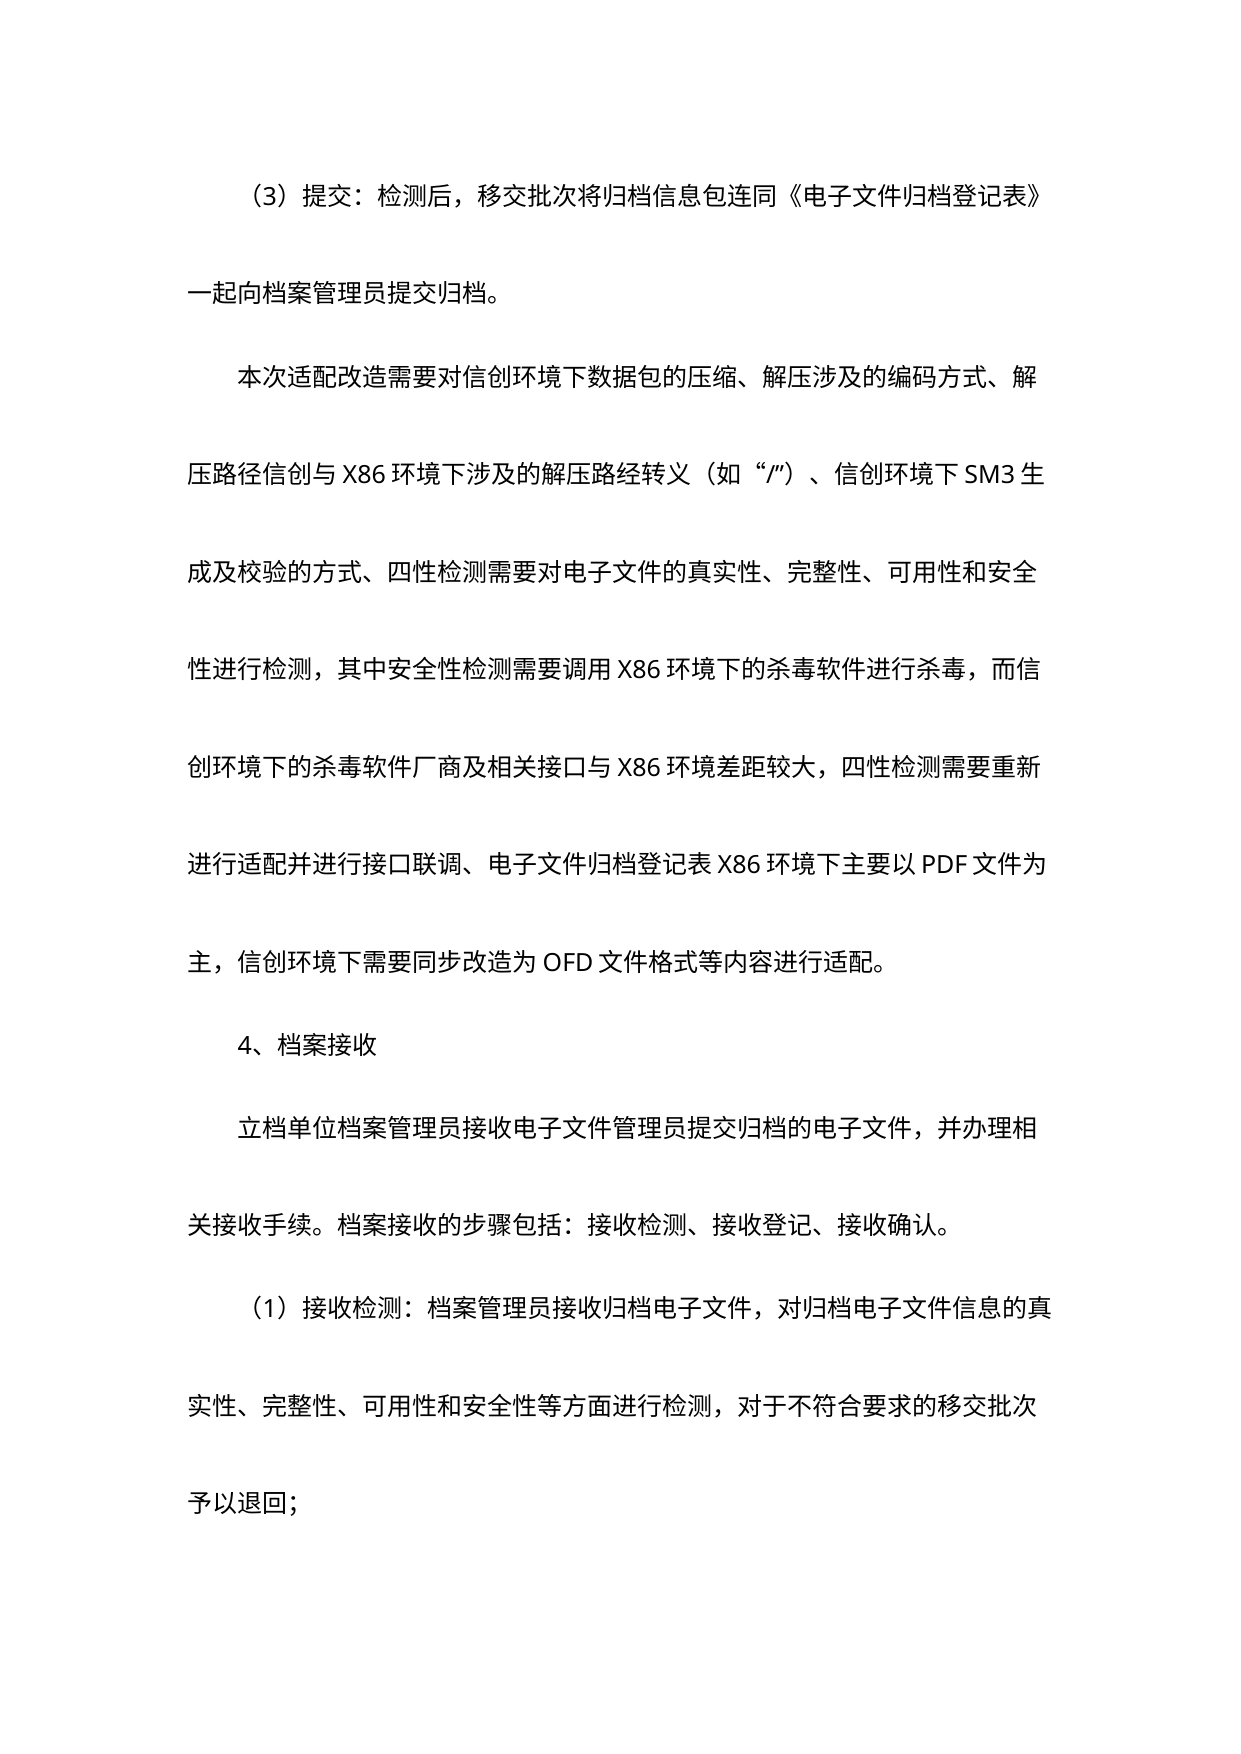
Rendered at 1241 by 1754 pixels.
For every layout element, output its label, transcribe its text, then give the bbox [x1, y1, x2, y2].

text 4、档案接收 [187, 1011, 1053, 1076]
text （1）接收检测：档案管理员接收归档电子文件，对归档电子文件信息的真实性、完整性、可用性和安全性等方面进行检测，对于不符合要求的移交批次予以退回； [187, 1274, 1053, 1534]
text 本次适配改造需要对信创环境下数据包的压缩、解压涉及的编码方式、解压路径信创与X86环境下涉及的解压路经转义（如“/”）、信创环境下SM3生成及校验的方式、四性检测需要对电子文件的真实性、完整性、可用性和安全性进行检测，其中安全性检测需要调用X86环境下的杀毒软件进行杀毒，而信创环境下的杀毒软件厂商及相关接口与X86环境差距较大，四性检测需要重新进行适配并进行接口联调、电子文件归档登记表X86环境下主要以PDF文件为主，信创环境下需要同步改造为OFD文件格式等内容进行适配。 [187, 343, 1053, 993]
text 立档单位档案管理员接收电子文件管理员提交归档的电子文件，并办理相关接收手续。档案接收的步骤包括：接收检测、接收登记、接收确认。 [187, 1094, 1053, 1256]
text （3）提交：检测后，移交批次将归档信息包连同《电子文件归档登记表》一起向档案管理员提交归档。 [187, 162, 1053, 324]
